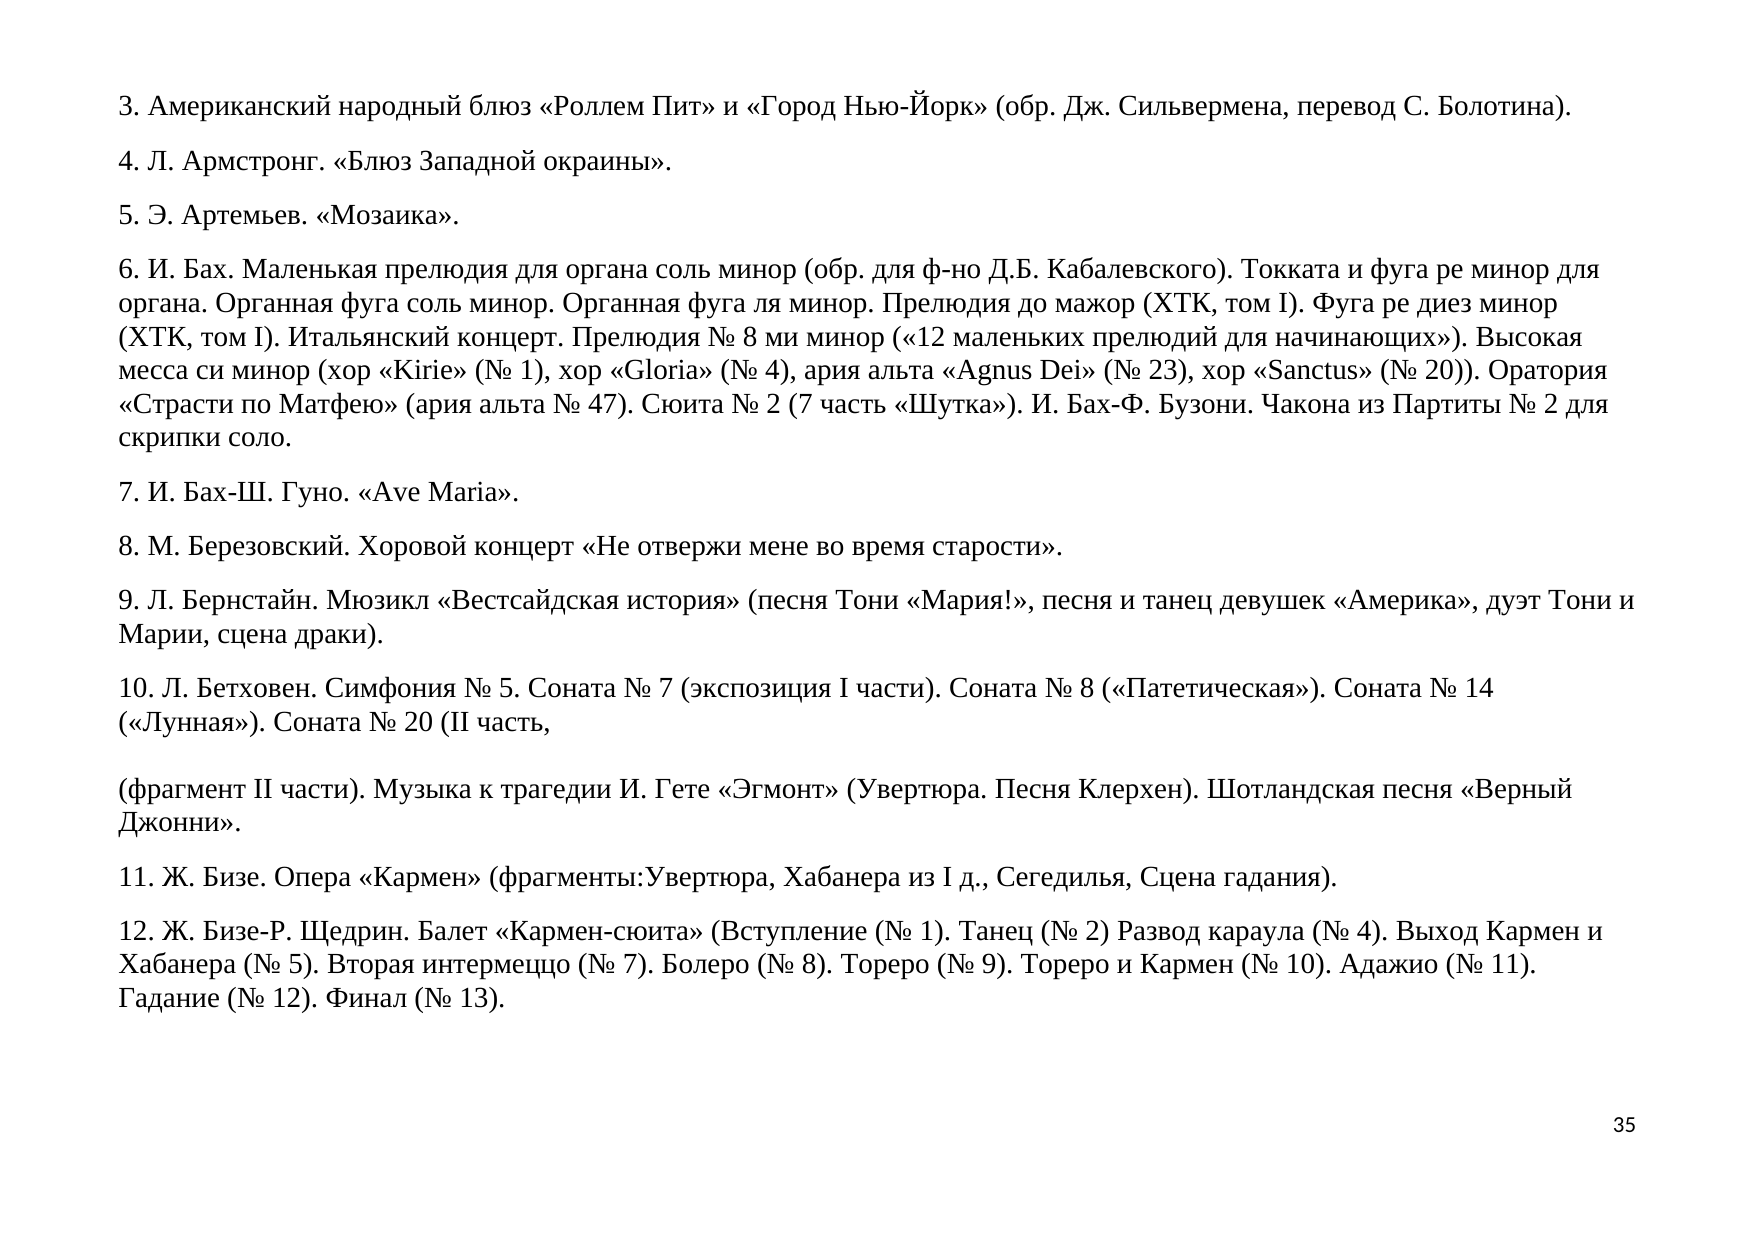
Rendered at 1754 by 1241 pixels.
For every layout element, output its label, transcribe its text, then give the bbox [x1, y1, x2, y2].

text 10. Л. Бетховен. Симфония № 5. Соната № 7 (экспозиция Ι части). Соната № 8 («Патетическая»). Соната № 14 («Лунная»). Соната № 20 (ΙΙ часть, [118, 670, 1636, 737]
text 8. М. Березовский. Хоровой концерт «Не отвержи мене во время старости». [118, 528, 1636, 562]
text 9. Л. Бернстайн. Мюзикл «Вестсайдская история» (песня Тони «Мария!», песня и танец девушек «Америка», дуэт Тони и Марии, сцена драки). [118, 582, 1636, 649]
text 12. Ж. Бизе-Р. Щедрин. Балет «Кармен-сюита» (Вступление (№ 1). Танец (№ 2) Развод караула (№ 4). Выход Кармен и Хабанера (№ 5). Вторая интермеццо (№ 7). Болеро (№ 8). Тореро (№ 9). Тореро и Кармен (№ 10). Адажио (№ 11). Гадание (№ 12). Финал (№ 13). [118, 913, 1636, 1013]
text 6. И. Бах. Маленькая прелюдия для органа соль минор (обр. для ф-но Д.Б. Кабалевского). Токката и фуга ре минор для органа. Органная фуга соль минор. Органная фуга ля минор. Прелюдия до мажор (ХТК, том Ι). Фуга ре диез минор (ХТК, том Ι). Итальянский концерт. Прелюдия № 8 ми минор («12 маленьких прелюдий для начинающих»). Высокая месса си минор (хор «Kirie» (№ 1), хор «Gloria» (№ 4), ария альта «Agnus Dei» (№ 23), хор «Sanctus» (№ 20)). Оратория «Страсти по Матфею» (ария альта № 47). Сюита № 2 (7 часть «Шутка»). И. Бах-Ф. Бузони. Чакона из Партиты № 2 для скрипки соло. [118, 252, 1636, 453]
text 5. Э. Артемьев. «Мозаика». [118, 197, 1636, 231]
text 7. И. Бах-Ш. Гуно. «Ave Maria». [118, 474, 1636, 507]
text (фрагмент ΙΙ части). Музыка к трагедии И. Гете «Эгмонт» (Увертюра. Песня Клерхен). Шотландская песня «Верный Джонни». [118, 771, 1636, 838]
text 11. Ж. Бизе. Опера «Кармен» (фрагменты:Увертюра, Хабанера из I д., Сегедилья, Сцена гадания). [118, 859, 1636, 892]
text 3. Американский народный блюз «Роллем Пит» и «Город Нью-Йорк» (обр. Дж. Сильвермена, перевод С. Болотина). [118, 88, 1636, 122]
text 4. Л. Армстронг. «Блюз Западной окраины». [118, 143, 1636, 176]
